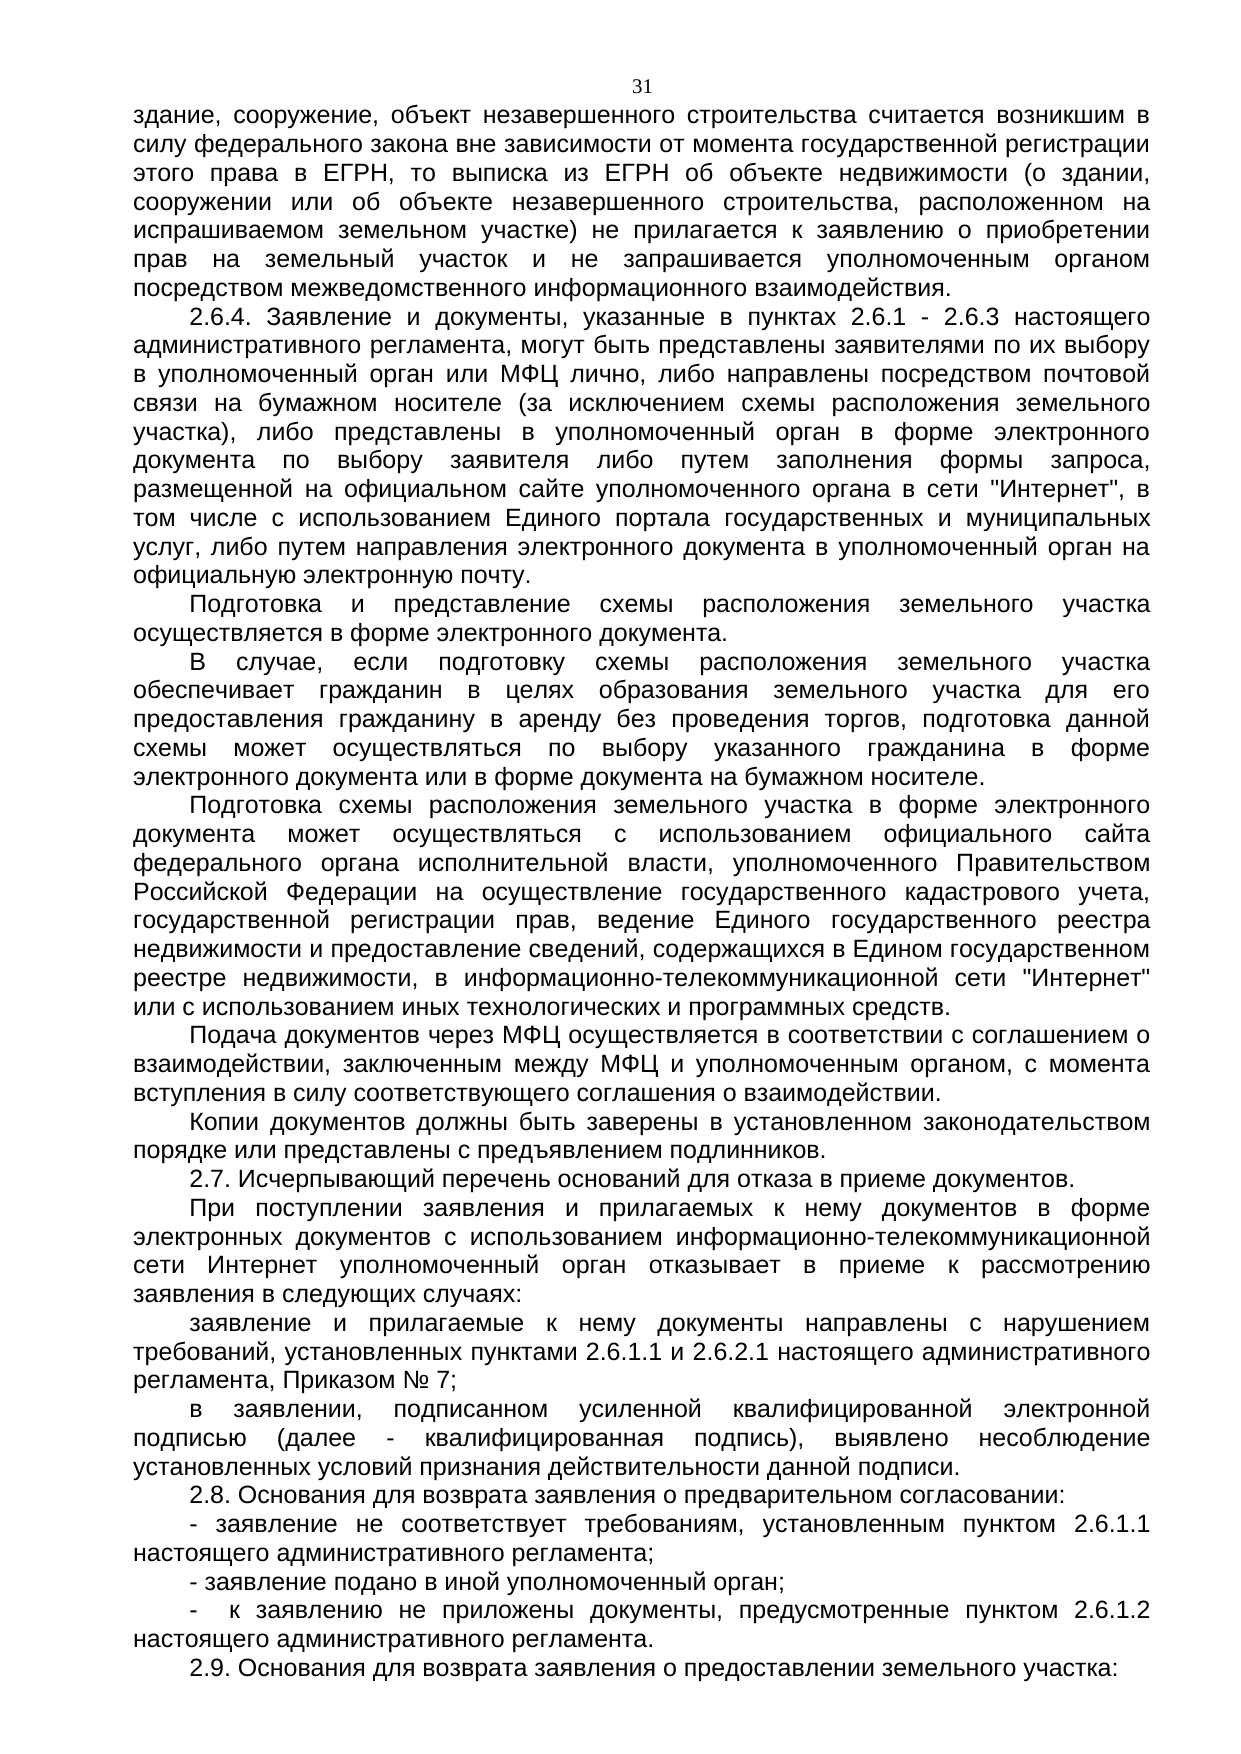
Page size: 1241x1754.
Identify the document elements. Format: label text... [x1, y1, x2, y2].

text Подготовка схемы расположения земельного участка в форме электронного документа может осуществляться с использованием официального сайта федерального органа исполнительной власти, уполномоченного Правительством Российской Федерации на осуществление государственного кадастрового учета, государственной регистрации прав, ведение Единого государственного реестра недвижимости и предоставление сведений, содержащихся в Едином государственном реестре недвижимости, в информационно-телекоммуникационной сети "Интернет" или с использованием иных технологических и программных средств. [133, 790, 1152, 1020]
text 2.8. Основания для возврата заявления о предварительном согласовании: [133, 1480, 1152, 1509]
text Копии документов должны быть заверены в установленном законодательством порядке или представлены с предъявлением подлинников. [133, 1107, 1152, 1164]
text - заявление не соответствует требованиям, установленным пунктом 2.6.1.1 настоящего административного регламента; [133, 1509, 1152, 1567]
text 2.9. Основания для возврата заявления о предоставлении земельного участка: [133, 1653, 1152, 1682]
text в заявлении, подписанном усиленной квалифицированной электронной подписью (далее - квалифицированная подпись), выявлено несоблюдение установленных условий признания действительности данной подписи. [133, 1394, 1152, 1480]
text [133, 1567, 1152, 1595]
text - к заявлению не приложены документы, предусмотренные пунктом 2.6.1.2 настоящего административного регламента. [133, 1595, 1152, 1653]
text 2.6.4. Заявление и документы, указанные в пунктах 2.6.1 - 2.6.3 настоящего административного регламента, могут быть представлены заявителями по их выбору в уполномоченный орган или МФЦ лично, либо направлены посредством почтовой связи на бумажном носителе (за исключением схемы расположения земельного участка), либо представлены в уполномоченный орган в форме электронного документа по выбору заявителя либо путем заполнения формы запроса, размещенной на официальном сайте уполномоченного органа в сети "Интернет", в том числе с использованием Единого портала государственных и муниципальных услуг, либо путем направления электронного документа в уполномоченный орган на официальную электронную почту. [133, 302, 1152, 589]
text 2.7. Исчерпывающий перечень оснований для отказа в приеме документов. [133, 1164, 1152, 1193]
text В случае, если подготовку схемы расположения земельного участка обеспечивает гражданин в целях образования земельного участка для его предоставления гражданину в аренду без проведения торгов, подготовка данной схемы может осуществляться по выбору указанного гражданина в форме электронного документа или в форме документа на бумажном носителе. [133, 647, 1152, 790]
text Подготовка и представление схемы расположения земельного участка осуществляется в форме электронного документа. [133, 589, 1152, 647]
text Подача документов через МФЦ осуществляется в соответствии с соглашением о взаимодействии, заключенным между МФЦ и уполномоченным органом, с момента вступления в силу соответствующего соглашения о взаимодействии. [133, 1020, 1152, 1107]
text При поступлении заявления и прилагаемых к нему документов в форме электронных документов с использованием информационно-телекоммуникационной сети Интернет уполномоченный орган отказывает в приеме к рассмотрению заявления в следующих случаях: [133, 1193, 1152, 1308]
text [133, 100, 1152, 302]
text заявление и прилагаемые к нему документы направлены с нарушением требований, установленных пунктами 2.6.1.1 и 2.6.2.1 настоящего административного регламента, Приказом № 7; [133, 1308, 1152, 1394]
